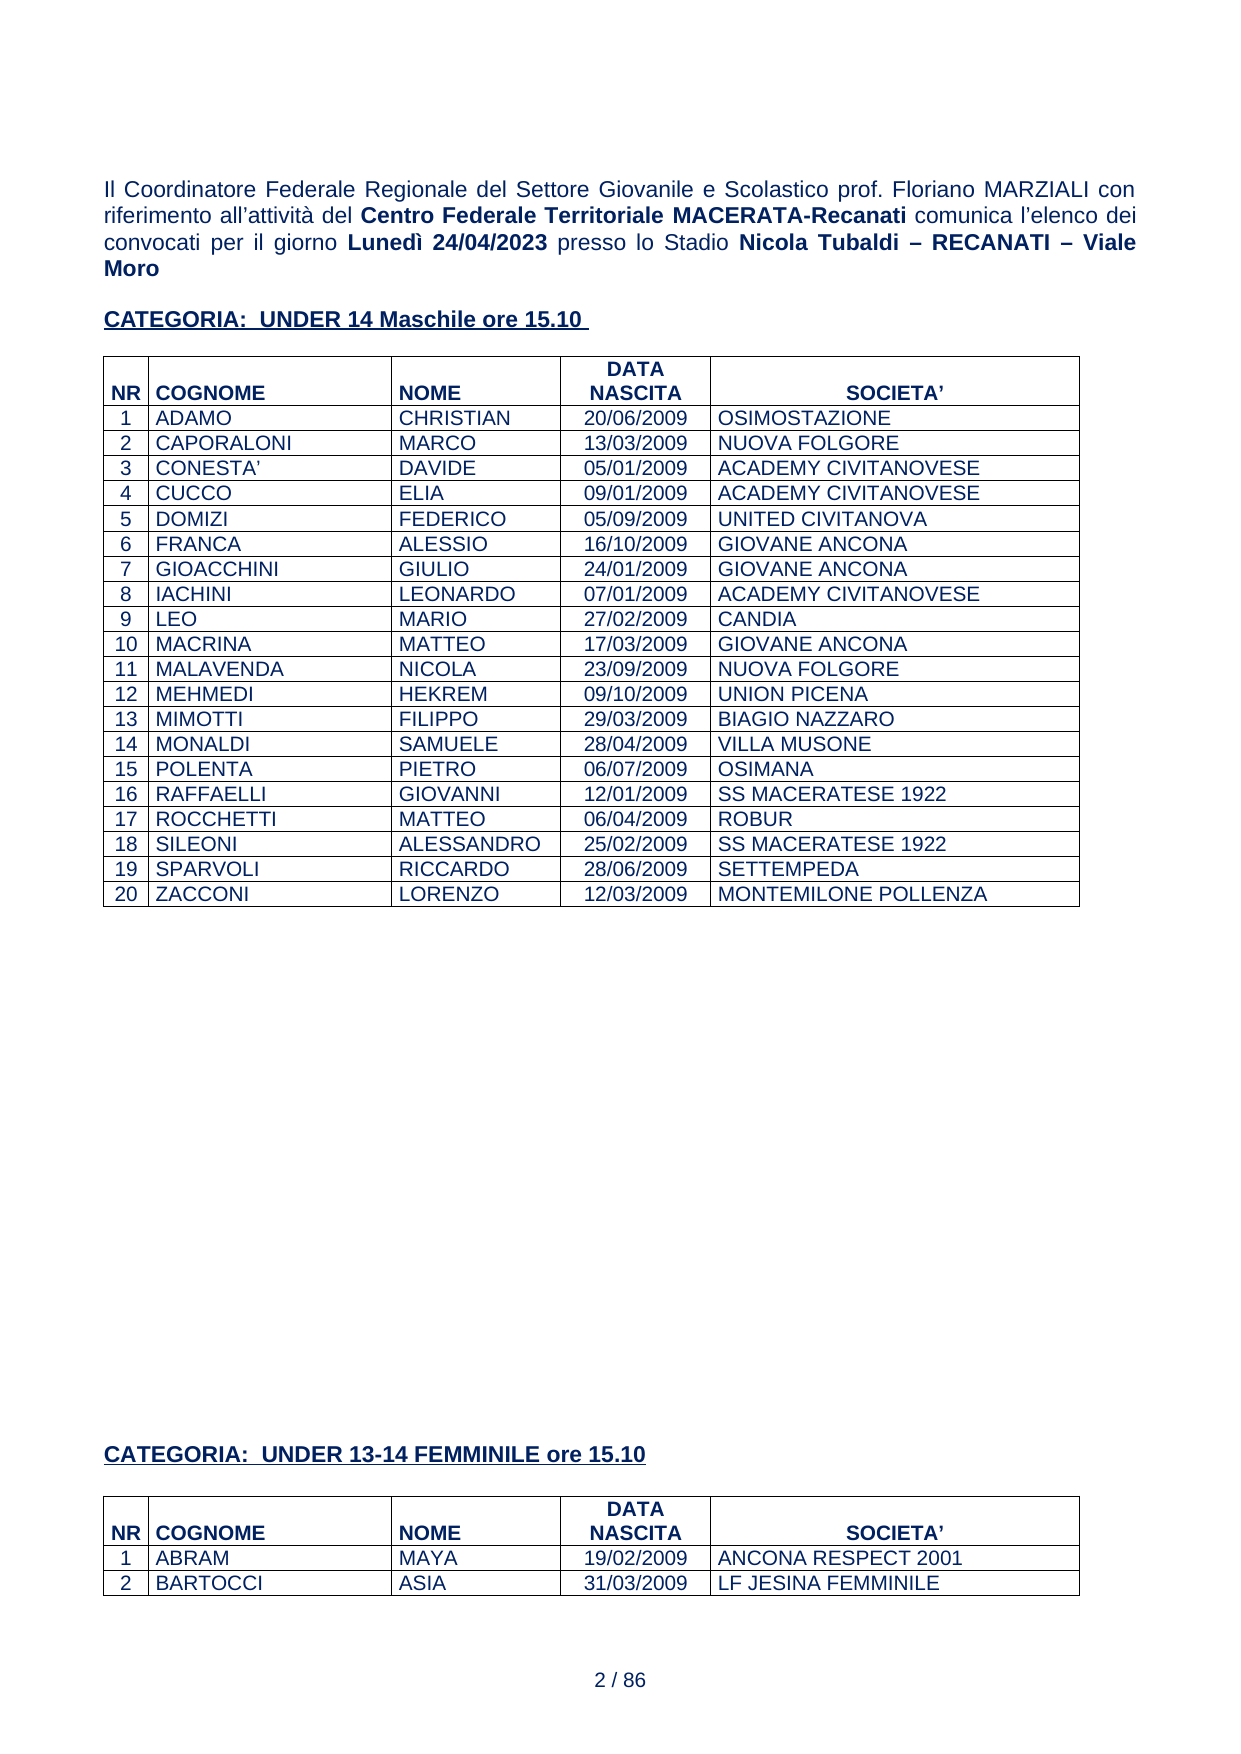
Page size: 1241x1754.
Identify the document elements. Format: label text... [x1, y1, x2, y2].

table_cell ZACCONI [149, 882, 391, 906]
table_cell LEONARDO [392, 582, 560, 606]
table_cell 7 [104, 557, 148, 581]
table_cell 20/06/2009 [561, 406, 710, 430]
table_cell SS MACERATESE 1922 [711, 782, 1079, 806]
table_cell ELIA [392, 481, 560, 505]
table_cell MACRINA [149, 632, 391, 656]
table_cell 05/09/2009 [561, 506, 710, 531]
table_cell 8 [104, 582, 148, 606]
text CATEGORIA: UNDER 14 Maschile ore 15.10 [103, 306, 1137, 332]
table_cell 17 [104, 807, 148, 831]
table_cell ROCCHETTI [149, 807, 391, 831]
table_cell GIULIO [392, 557, 560, 581]
table_cell DAVIDE [392, 456, 560, 480]
table_header NOME [392, 357, 560, 405]
table_cell 13/03/2009 [561, 431, 710, 455]
table_cell PIETRO [392, 757, 560, 781]
table_cell ALESSANDRO [392, 832, 560, 856]
table_header DATA NASCITA [561, 1497, 710, 1544]
table_cell FRANCA [149, 532, 391, 556]
table_cell CONESTA’ [149, 456, 391, 480]
table_cell MALAVENDA [149, 657, 391, 681]
text CATEGORIA: UNDER 13-14 FEMMINILE ore 15.10 [103, 1441, 1137, 1468]
table_cell ACADEMY CIVITANOVESE [711, 481, 1079, 505]
table_cell 17/03/2009 [561, 632, 710, 656]
table_cell NUOVA FOLGORE [711, 431, 1079, 455]
table_cell 5 [104, 506, 148, 531]
table_cell 12/03/2009 [561, 882, 710, 906]
table_header NOME [392, 1497, 560, 1544]
table_cell 11 [104, 657, 148, 681]
table_cell MATTEO [392, 807, 560, 831]
table_cell BIAGIO NAZZARO [711, 707, 1079, 731]
table_cell 06/07/2009 [561, 757, 710, 781]
table_cell 31/03/2009 [561, 1571, 710, 1594]
table_cell NUOVA FOLGORE [711, 657, 1079, 681]
table_cell GIOVANE ANCONA [711, 632, 1079, 656]
table_cell 10 [104, 632, 148, 656]
table_cell 18 [104, 832, 148, 856]
table_cell 14 [104, 732, 148, 756]
table_cell MATTEO [392, 632, 560, 656]
table_cell VILLA MUSONE [711, 732, 1079, 756]
table_cell 20 [104, 882, 148, 906]
table_cell MONTEMILONE POLLENZA [711, 882, 1079, 906]
table_cell DOMIZI [149, 506, 391, 531]
table_cell UNION PICENA [711, 682, 1079, 706]
table_cell ACADEMY CIVITANOVESE [711, 582, 1079, 606]
table_cell ASIA [392, 1571, 560, 1594]
table_cell MONALDI [149, 732, 391, 756]
table_cell 24/01/2009 [561, 557, 710, 581]
table_cell SAMUELE [392, 732, 560, 756]
table_cell 23/09/2009 [561, 657, 710, 681]
table_cell 1 [104, 1546, 148, 1569]
table_header NR [104, 357, 148, 405]
table_cell 13 [104, 707, 148, 731]
table_cell ABRAM [149, 1546, 391, 1569]
table_cell 06/04/2009 [561, 807, 710, 831]
table_cell 16 [104, 782, 148, 806]
table_cell SS MACERATESE 1922 [711, 832, 1079, 856]
table_cell CAPORALONI [149, 431, 391, 455]
table_cell 07/01/2009 [561, 582, 710, 606]
table_cell 9 [104, 607, 148, 631]
table_cell CHRISTIAN [392, 406, 560, 430]
table_cell MARIO [392, 607, 560, 631]
table_cell 25/02/2009 [561, 832, 710, 856]
table_cell LF JESINA FEMMINILE [711, 1571, 1079, 1594]
table_cell 2 [104, 431, 148, 455]
table_cell MIMOTTI [149, 707, 391, 731]
table_cell ACADEMY CIVITANOVESE [711, 456, 1079, 480]
table_cell 4 [104, 481, 148, 505]
table_cell BARTOCCI [149, 1571, 391, 1594]
table_cell GIOVANE ANCONA [711, 532, 1079, 556]
table_cell POLENTA [149, 757, 391, 781]
table_cell ADAMO [149, 406, 391, 430]
table_cell 28/04/2009 [561, 732, 710, 756]
table_header COGNOME [149, 357, 391, 405]
table_cell 19/02/2009 [561, 1546, 710, 1569]
table_cell OSIMANA [711, 757, 1079, 781]
table_cell GIOVANNI [392, 782, 560, 806]
table_cell IACHINI [149, 582, 391, 606]
table_cell 09/10/2009 [561, 682, 710, 706]
table_cell OSIMOSTAZIONE [711, 406, 1079, 430]
table_cell 28/06/2009 [561, 857, 710, 881]
table_cell RAFFAELLI [149, 782, 391, 806]
table_cell SILEONI [149, 832, 391, 856]
table_cell 29/03/2009 [561, 707, 710, 731]
table_cell RICCARDO [392, 857, 560, 881]
table_cell LORENZO [392, 882, 560, 906]
table_cell 6 [104, 532, 148, 556]
table_cell GIOVANE ANCONA [711, 557, 1079, 581]
table_cell NICOLA [392, 657, 560, 681]
table_header SOCIETA’ [711, 357, 1079, 405]
table_cell 05/01/2009 [561, 456, 710, 480]
text Il Coordinatore Federale Regionale del Settore Giovanile e Scolastico prof. Floriano MARZIALI con riferimento all’attività del Centro Federale Territoriale MACERATA-Recanati comunica l’elenco dei convocati per il giorno Lunedì 24/04/2023 presso lo Stadio Nicola Tubaldi – RECANATI – Viale Moro [103, 176, 1137, 282]
table_header COGNOME [149, 1497, 391, 1544]
table_header NR [104, 1497, 148, 1544]
table_cell 1 [104, 406, 148, 430]
table_cell HEKREM [392, 682, 560, 706]
table_cell MARCO [392, 431, 560, 455]
table_cell 3 [104, 456, 148, 480]
table_cell CUCCO [149, 481, 391, 505]
table_header DATA NASCITA [561, 357, 710, 405]
table_cell MEHMEDI [149, 682, 391, 706]
table_cell 09/01/2009 [561, 481, 710, 505]
table_cell 27/02/2009 [561, 607, 710, 631]
table_cell ANCONA RESPECT 2001 [711, 1546, 1079, 1569]
table_cell 16/10/2009 [561, 532, 710, 556]
table_header SOCIETA’ [711, 1497, 1079, 1544]
table_cell 12 [104, 682, 148, 706]
table_cell GIOACCHINI [149, 557, 391, 581]
table_cell UNITED CIVITANOVA [711, 506, 1079, 531]
table_cell 2 [104, 1571, 148, 1594]
table_cell LEO [149, 607, 391, 631]
table_cell FILIPPO [392, 707, 560, 731]
table_cell CANDIA [711, 607, 1079, 631]
table_cell ROBUR [711, 807, 1079, 831]
table_cell SPARVOLI [149, 857, 391, 881]
table_cell FEDERICO [392, 506, 560, 531]
table_cell 15 [104, 757, 148, 781]
table_cell 19 [104, 857, 148, 881]
table_cell ALESSIO [392, 532, 560, 556]
table_cell MAYA [392, 1546, 560, 1569]
table_cell 12/01/2009 [561, 782, 710, 806]
table_cell SETTEMPEDA [711, 857, 1079, 881]
